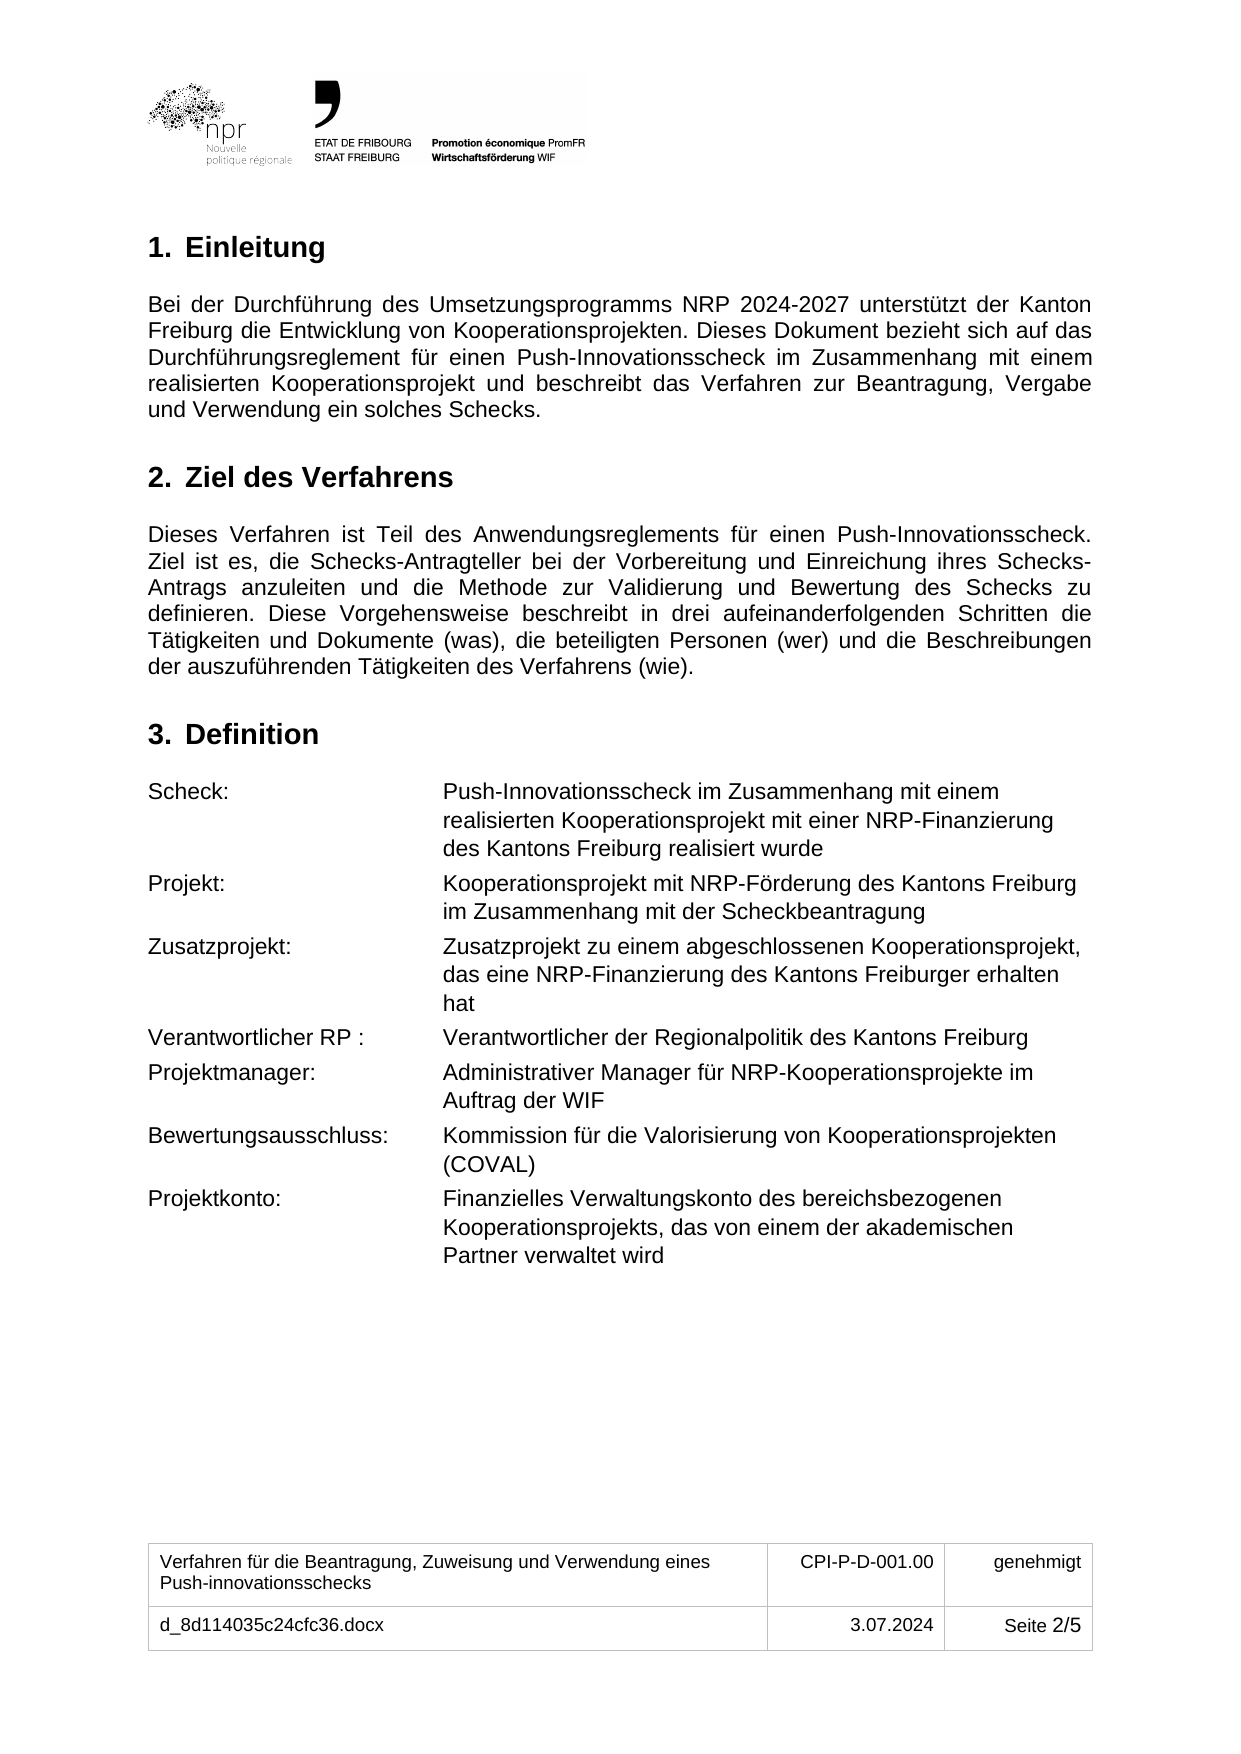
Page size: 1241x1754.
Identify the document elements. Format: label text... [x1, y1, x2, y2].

picture [147, 83, 292, 166]
text Scheck: Push-Innovationsscheck im Zusammenhang mit einem realisierten Kooperationsprojekt mit einer NRP-Finanzierung des Kantons Freiburg realisiert wurde [148, 778, 1093, 861]
picture [310, 73, 588, 166]
text Projektkonto: Finanzielles Verwaltungskonto des bereichsbezogenen Kooperationsprojekts, das von einem der akademischen Partner verwaltet wird [148, 1185, 1093, 1268]
text Dieses Verfahren ist Teil des Anwendungsreglements für einen Push-Innovationsscheck. Ziel ist es, die Schecks-Antragteller bei der Vorbereitung und Einreichung ihres Schecks-Antrags anzuleiten und die Methode zur Validierung und Bewertung des Schecks zu definieren. Diese Vorgehensweise beschreibt in drei aufeinanderfolgenden Schritten die Tätigkeiten und Dokumente (was), die beteiligten Personen (wer) und die Beschreibungen der auszuführenden Tätigkeiten des Verfahrens (wie). [148, 521, 1093, 679]
text Verantwortlicher RP : Verantwortlicher der Regionalpolitik des Kantons Freiburg [148, 1024, 1093, 1051]
subtitle Ziel des Verfahrens [148, 460, 1093, 494]
subtitle Definition [148, 717, 1093, 751]
text Bei der Durchführung des Umsetzungsprogramms NRP 2024-2027 unterstützt der Kanton Freiburg die Entwicklung von Kooperationsprojekten. Dieses Dokument bezieht sich auf das Durchführungsreglement für einen Push-Innovationsscheck im Zusammenhang mit einem realisierten Kooperationsprojekt und beschreibt das Verfahren zur Beantragung, Vergabe und Verwendung ein solches Schecks. [148, 291, 1093, 423]
text Projekt: Kooperationsprojekt mit NRP-Förderung des Kantons Freiburg im Zusammenhang mit der Scheckbeantragung [148, 870, 1093, 924]
subtitle Einleitung [148, 230, 1093, 263]
text Zusatzprojekt: Zusatzprojekt zu einem abgeschlossenen Kooperationsprojekt, das eine NRP-Finanzierung des Kantons Freiburger erhalten hat [148, 933, 1093, 1016]
text Bewertungsausschluss: Kommission für die Valorisierung von Kooperationsprojekten (COVAL) [148, 1122, 1093, 1177]
text Projektmanager: Administrativer Manager für NRP-Kooperationsprojekte im Auftrag der WIF [148, 1059, 1093, 1114]
